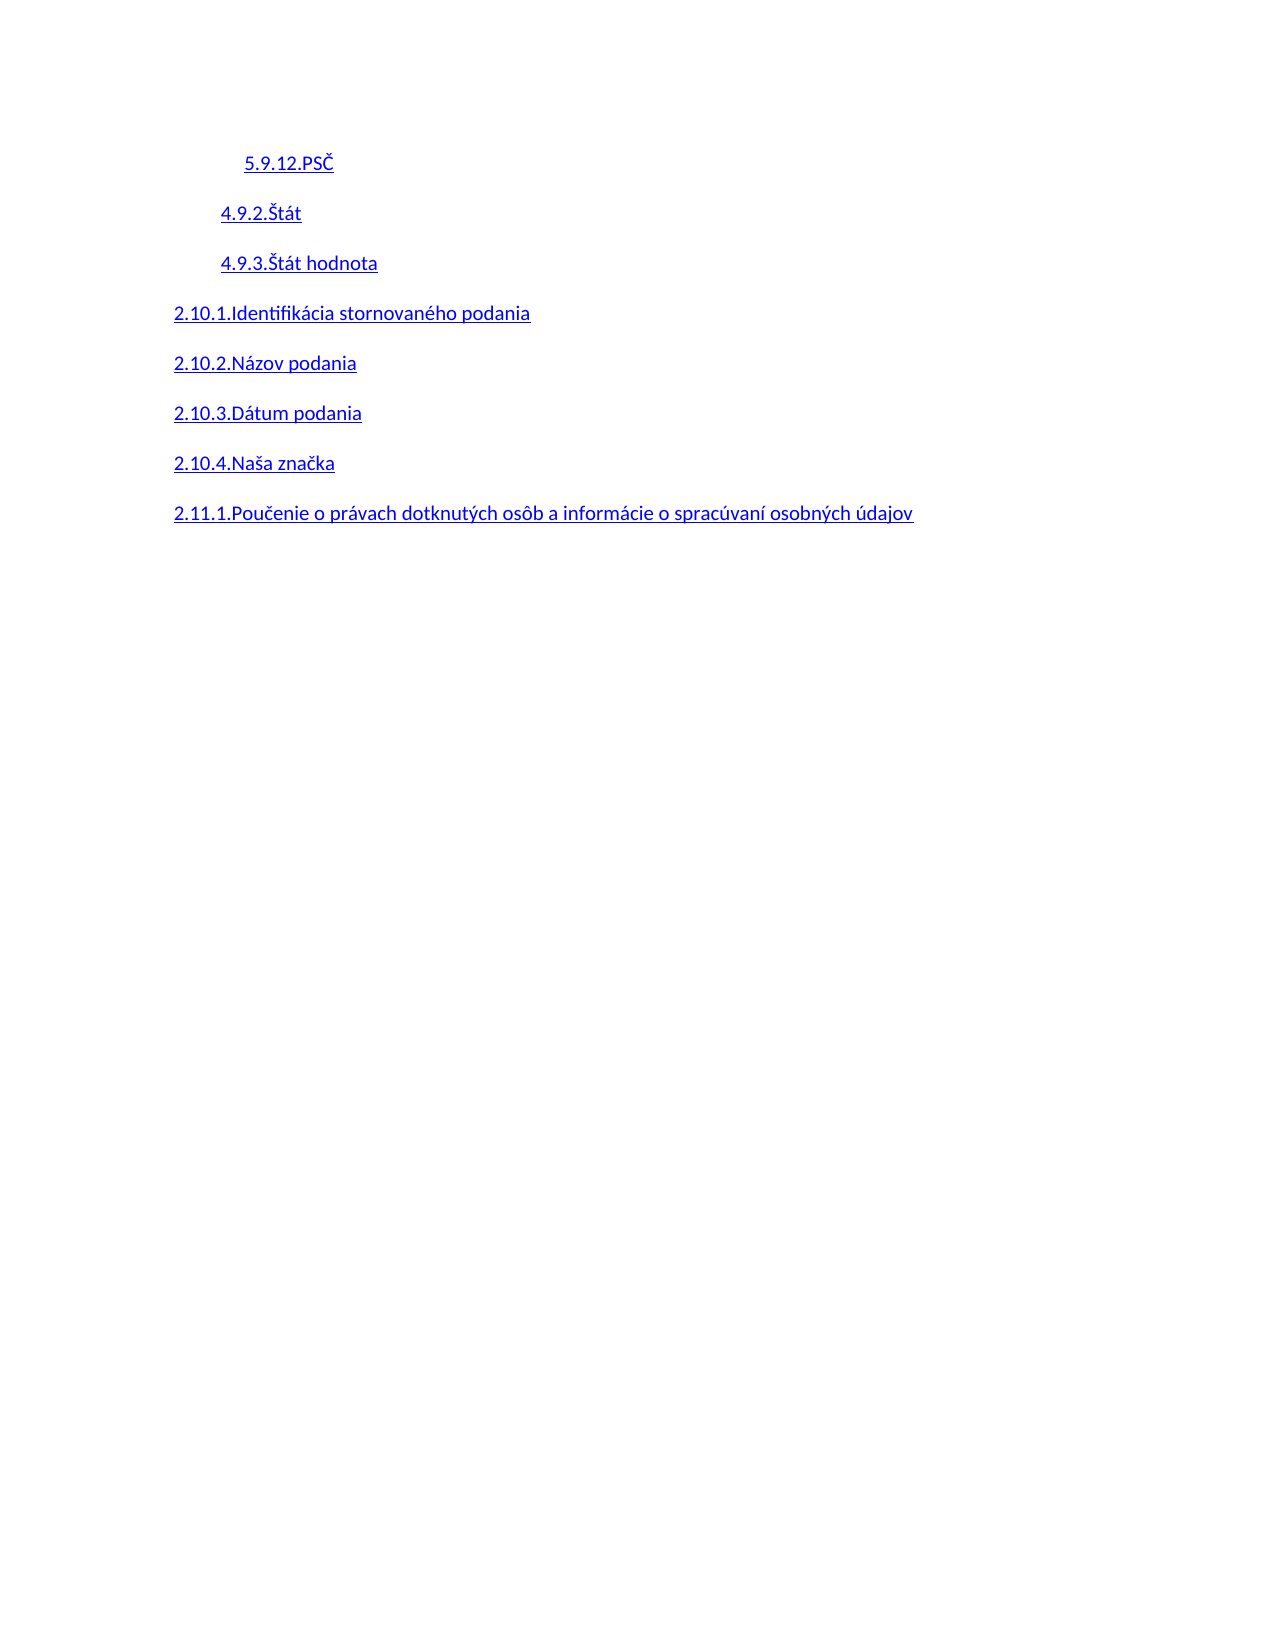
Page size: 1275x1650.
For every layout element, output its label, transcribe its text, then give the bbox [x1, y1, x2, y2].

text 2.11.1.Poučenie o právach dotknutých osôb a informácie o spracúvaní osobných údajov [150, 500, 1125, 525]
text 2.10.1.Identifikácia stornovaného podania [150, 300, 1125, 325]
text 4.9.2.Štát [150, 200, 1125, 225]
text 2.10.3.Dátum podania [150, 400, 1125, 425]
text 4.9.3.Štát hodnota [150, 250, 1125, 275]
text 2.10.2.Názov podania [150, 350, 1125, 375]
text 5.9.12.PSČ [150, 150, 1125, 175]
text 2.10.4.Naša značka [150, 450, 1125, 475]
